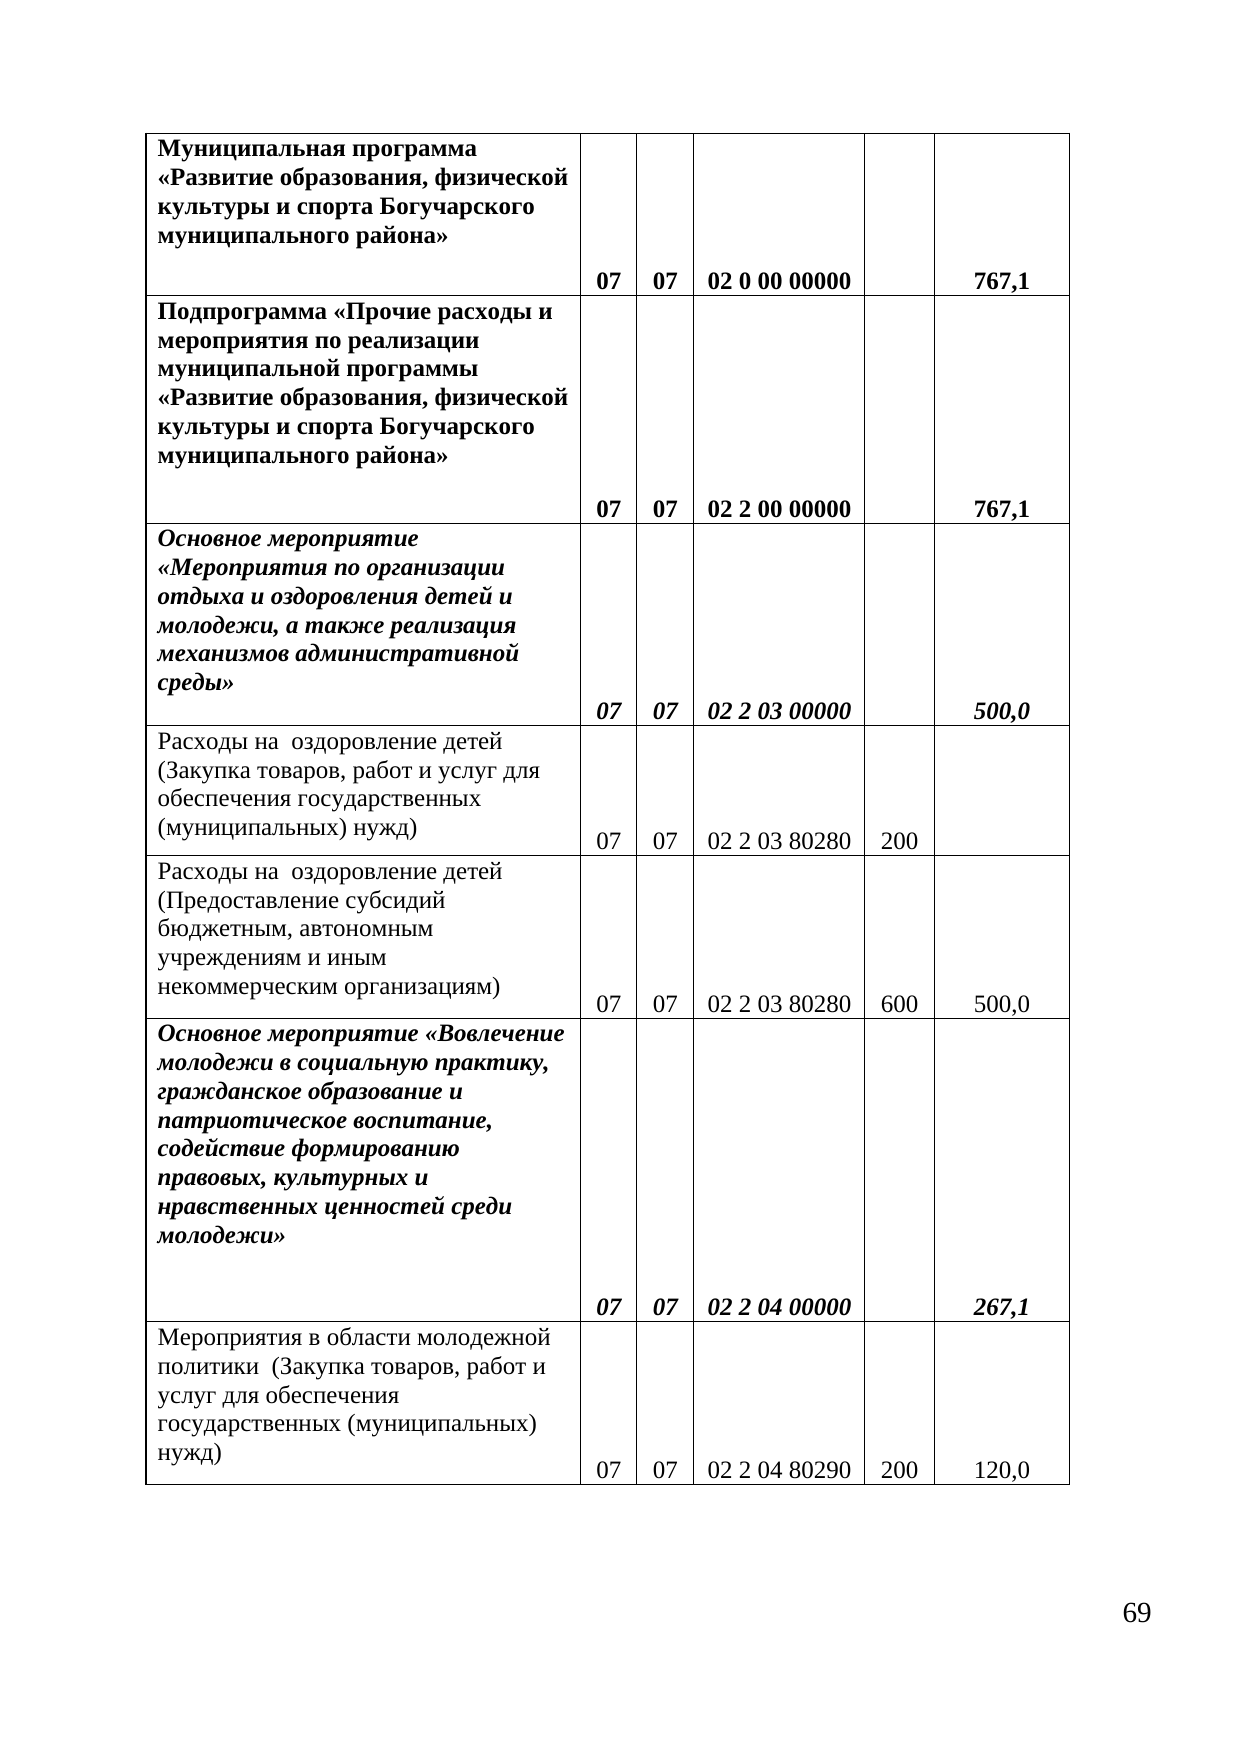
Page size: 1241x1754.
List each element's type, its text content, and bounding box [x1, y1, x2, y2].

table_cell 07 [581, 1019, 636, 1321]
table_cell 02 2 03 00000 [694, 524, 864, 725]
table_cell 120,0 [935, 1322, 1069, 1484]
table_cell 07 [637, 1019, 693, 1321]
table_cell Расходы на оздоровление детей (Предоставление субсидий бюджетным, автономным учреждениям и иным некоммерческим организациям) [147, 856, 580, 1017]
table_cell 500,0 [935, 524, 1069, 725]
table_cell 07 [637, 134, 693, 295]
table_cell Основное мероприятие «Мероприятия по организации отдыха и оздоровления детей и молодежи, а также реализация механизмов административной среды» [147, 524, 580, 725]
table_cell 07 [581, 856, 636, 1017]
table_cell 767,1 [935, 296, 1069, 522]
table_cell 07 [581, 134, 636, 295]
table_cell 600 [865, 856, 934, 1017]
table_cell 02 2 04 00000 [694, 1019, 864, 1321]
table_cell 07 [637, 296, 693, 522]
table_cell [935, 726, 1069, 855]
table_cell 07 [637, 856, 693, 1017]
table_cell Муниципальная программа «Развитие образования, физической культуры и спорта Богучарского муниципального района» [147, 134, 580, 295]
table_cell Мероприятия в области молодежной политики (Закупка товаров, работ и услуг для обеспечения государственных (муниципальных) нужд) [147, 1322, 580, 1484]
table_cell 767,1 [935, 134, 1069, 295]
table_cell 200 [865, 726, 934, 855]
table_cell 07 [581, 296, 636, 522]
table_cell 02 2 00 00000 [694, 296, 864, 522]
table_cell 07 [581, 524, 636, 725]
table_cell 02 2 04 80290 [694, 1322, 864, 1484]
table_cell 02 0 00 00000 [694, 134, 864, 295]
table_cell [865, 296, 934, 522]
table_cell Подпрограмма «Прочие расходы и мероприятия по реализации муниципальной программы «Развитие образования, физической культуры и спорта Богучарского муниципального района» [147, 296, 580, 522]
table_cell 02 2 03 80280 [694, 726, 864, 855]
table_cell 500,0 [935, 856, 1069, 1017]
table_cell Основное мероприятие «Вовлечение молодежи в социальную практику, гражданское образование и патриотическое воспитание, содействие формированию правовых, культурных и нравственных ценностей среди молодежи» [147, 1019, 580, 1321]
table_cell 200 [865, 1322, 934, 1484]
table_cell Расходы на оздоровление детей (Закупка товаров, работ и услуг для обеспечения государственных (муниципальных) нужд) [147, 726, 580, 855]
table_cell [865, 1019, 934, 1321]
table_cell 02 2 03 80280 [694, 856, 864, 1017]
table_cell 07 [581, 726, 636, 855]
table_cell 07 [637, 726, 693, 855]
table_cell 267,1 [935, 1019, 1069, 1321]
table_cell 07 [637, 1322, 693, 1484]
table_cell 07 [637, 524, 693, 725]
table_cell [865, 134, 934, 295]
table_cell 07 [581, 1322, 636, 1484]
table_cell [865, 524, 934, 725]
